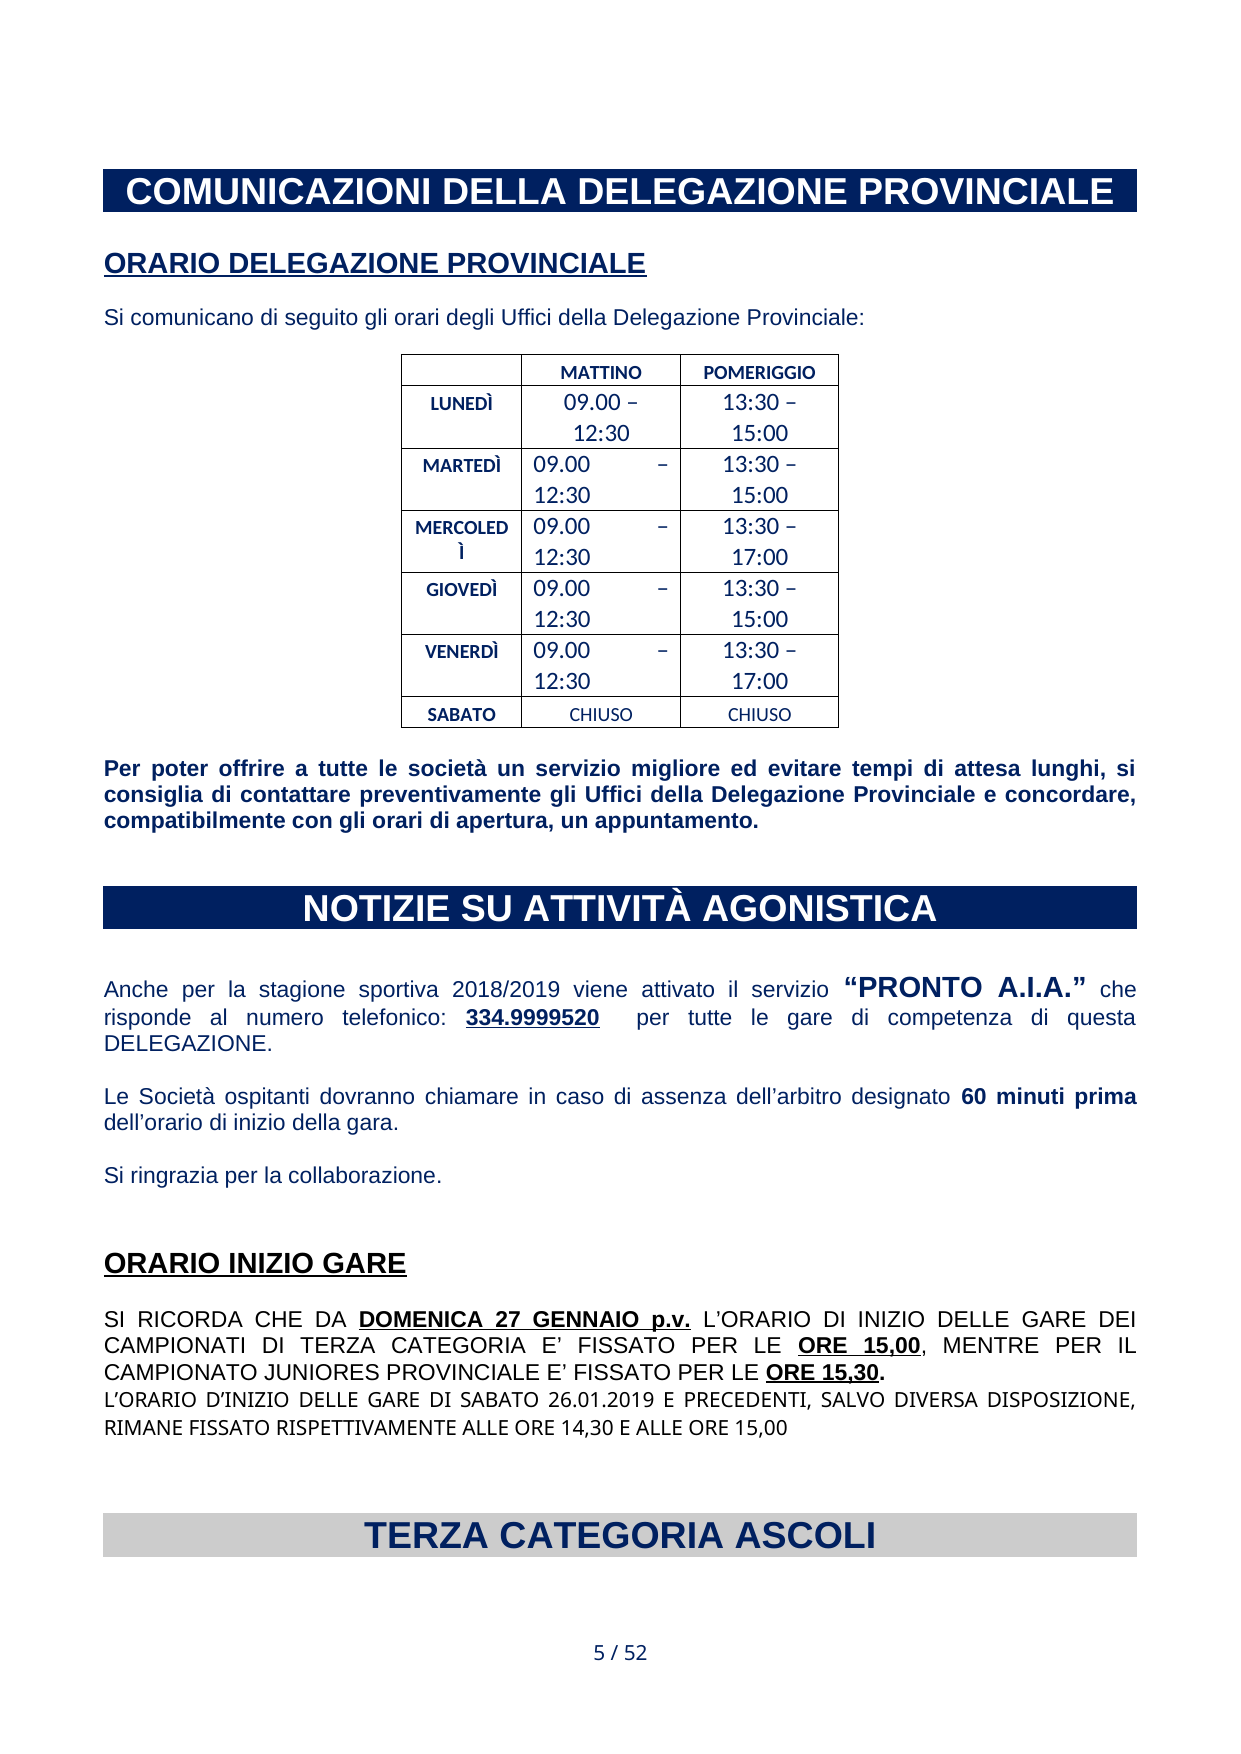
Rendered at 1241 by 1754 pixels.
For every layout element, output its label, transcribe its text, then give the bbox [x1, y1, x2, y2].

table_header pomeriggio [681, 355, 838, 385]
text Le Società ospitanti dovranno chiamare in caso di assenza dell’arbitro designato 60 minuti prima dell’orario di inizio della gara. [103, 1083, 1137, 1136]
table_cell giovedì [402, 573, 521, 634]
text Anche per la stagione sportiva 2018/2019 viene attivato il servizio “PRONTO A.I.A.” che risponde al numero telefonico: 334.9999520 per tutte le gare di competenza di questa DELEGAZIONE. [103, 970, 1137, 1057]
table_cell 13:30 – 15:00 [681, 573, 838, 634]
text SI RICORDA CHE DA DOMENICA 27 GENNAIO p.v. L’ORARIO DI INIZIO DELLE GARE DEI CAMPIONATI DI TERZA CATEGORIA E’ FISSATO PER LE ORE 15,00, MENTRE PER IL CAMPIONATO JUNIORES PROVINCIALE E’ FISSATO PER LE ORE 15,30. [103, 1306, 1137, 1385]
text Per poter offrire a tutte le società un servizio migliore ed evitare tempi di attesa lunghi, si consiglia di contattare preventivamente gli Uffici della Delegazione Provinciale e concordare, compatibilmente con gli orari di apertura, un appuntamento. [103, 755, 1137, 834]
table_cell chiuso [681, 697, 838, 727]
table_cell chiuso [522, 697, 680, 727]
table_cell martedì [402, 449, 521, 509]
text NOTIZIE SU ATTIVITÀ AGONISTICA [103, 886, 1137, 929]
table_cell mercoledì [402, 511, 521, 572]
table_cell 09.00 – 12:30 [522, 449, 680, 509]
text TERZA CATEGORIA ASCOLI [103, 1513, 1137, 1557]
table_cell 13:30 – 17:00 [681, 635, 838, 696]
text L’ORARIO D’INIZIO DELLE GARE DI SABATO 26.01.2019 E PRECEDENTI, SALVO DIVERSA DISPOSIZIONE, RIMANE FISSATO RISPETTIVAMENTE ALLE ORE 14,30 E ALLE ORE 15,00 [103, 1385, 1137, 1442]
text Si comunicano di seguito gli orari degli Uffici della Delegazione Provinciale: [103, 303, 1137, 330]
text ORARIO DELEGAZIONE PROVINCIALE [103, 246, 1137, 279]
table_cell 09.00 – 12:30 [522, 386, 680, 447]
text ORARIO INIZIO GARE [103, 1246, 1137, 1279]
table_header [402, 355, 521, 385]
table_cell venerdì [402, 635, 521, 696]
table_cell lunedì [402, 386, 521, 447]
table_cell sabato [402, 697, 521, 727]
table_cell 09.00 – 12:30 [522, 573, 680, 634]
table_cell 13:30 – 17:00 [681, 511, 838, 572]
table_cell 09.00 – 12:30 [522, 635, 680, 696]
text Si ringrazia per la collaborazione. [103, 1162, 1137, 1188]
table_header mattino [522, 355, 680, 385]
table_cell 13:30 – 15:00 [681, 449, 838, 509]
text COMUNICAZIONI DELLA DELEGAZIONE PROVINCIALE [103, 169, 1137, 212]
table_cell 09.00 – 12:30 [522, 511, 680, 572]
table_cell 13:30 – 15:00 [681, 386, 838, 447]
